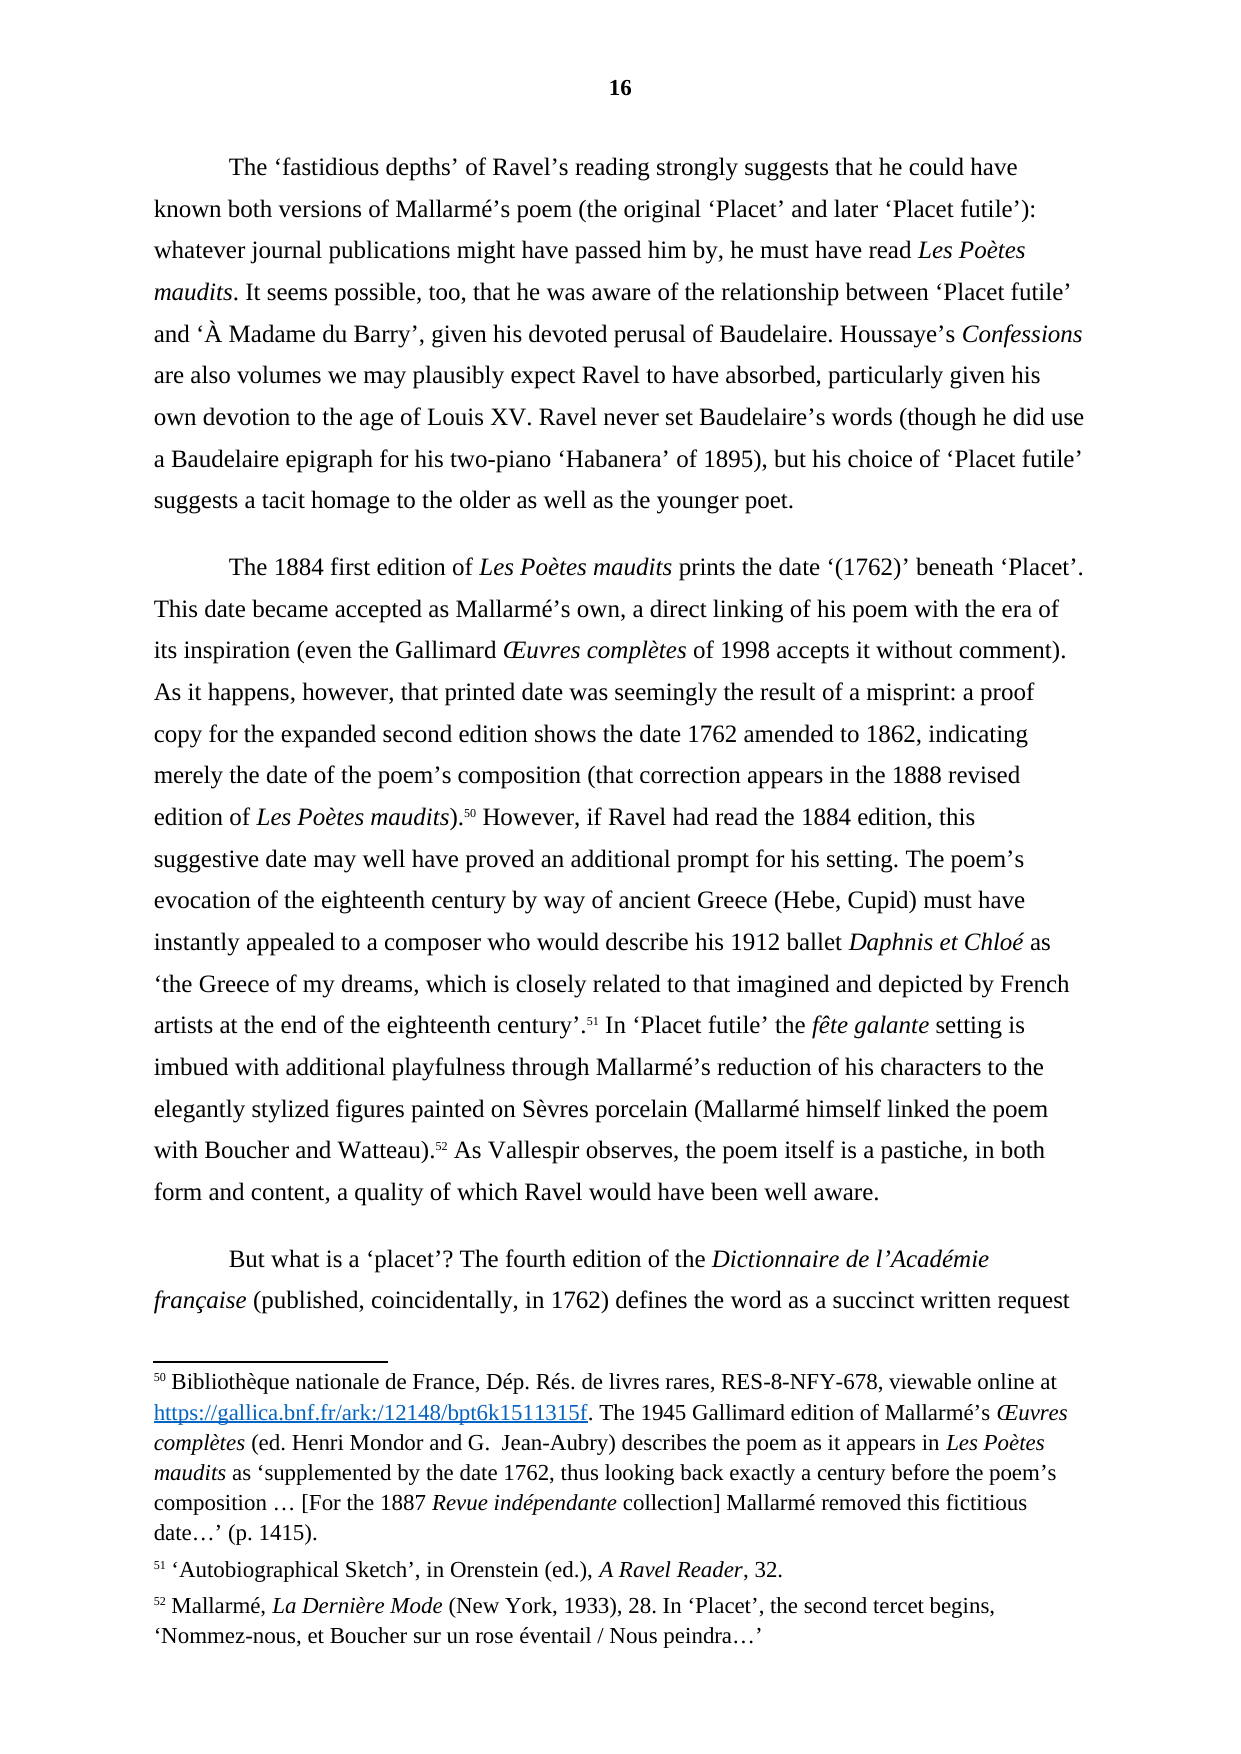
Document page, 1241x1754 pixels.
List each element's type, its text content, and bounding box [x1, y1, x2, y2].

text The ‘fastidious depths’ of Ravel’s reading strongly suggests that he could have known both versions of Mallarmé’s poem (the original ‘Placet’ and later ‘Placet futile’): whatever journal publications might have passed him by, he must have read Les Poètes maudits. It seems possible, too, that he was aware of the relationship between ‘Placet futile’ and ‘À Madame du Barry’, given his devoted perusal of Baudelaire. Houssaye’s Confessions are also volumes we may plausibly expect Ravel to have absorbed, particularly given his own devotion to the age of Louis XV. Ravel never set Baudelaire’s words (though he did use a Baudelaire epigraph for his two-piano ‘Habanera’ of 1895), but his choice of ‘Placet futile’ suggests a tacit homage to the older as well as the younger poet. [153, 139, 1087, 514]
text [153, 1231, 1087, 1314]
text The 1884 first edition of Les Poètes maudits prints the date ‘(1762)’ beneath ‘Placet’. This date became accepted as Mallarmé’s own, a direct linking of his poem with the era of its inspiration (even the Gallimard Œuvres complètes of 1998 accepts it without comment). As it happens, however, that printed date was seemingly the result of a misprint: a proof copy for the expanded second edition shows the date 1762 amended to 1862, indicating merely the date of the poem’s composition (that correction appears in the 1888 revised edition of Les Poètes maudits). However, if Ravel had read the 1884 edition, this suggestive date may well have proved an additional prompt for his setting. The poem’s evocation of the eighteenth century by way of ancient Greece (Hebe, Cupid) must have instantly appealed to a composer who would describe his 1912 ballet Daphnis et Chloé as ‘the Greece of my dreams, which is closely related to that imagined and depicted by French artists at the end of the eighteenth century’. In ‘Placet futile’ the fête galante setting is imbued with additional playfulness through Mallarmé’s reduction of his characters to the elegantly stylized figures painted on Sèvres porcelain (Mallarmé himself linked the poem with Boucher and Watteau). As Vallespir observes, the poem itself is a pastiche, in both form and content, a quality of which Ravel would have been well aware. [153, 539, 1087, 1206]
